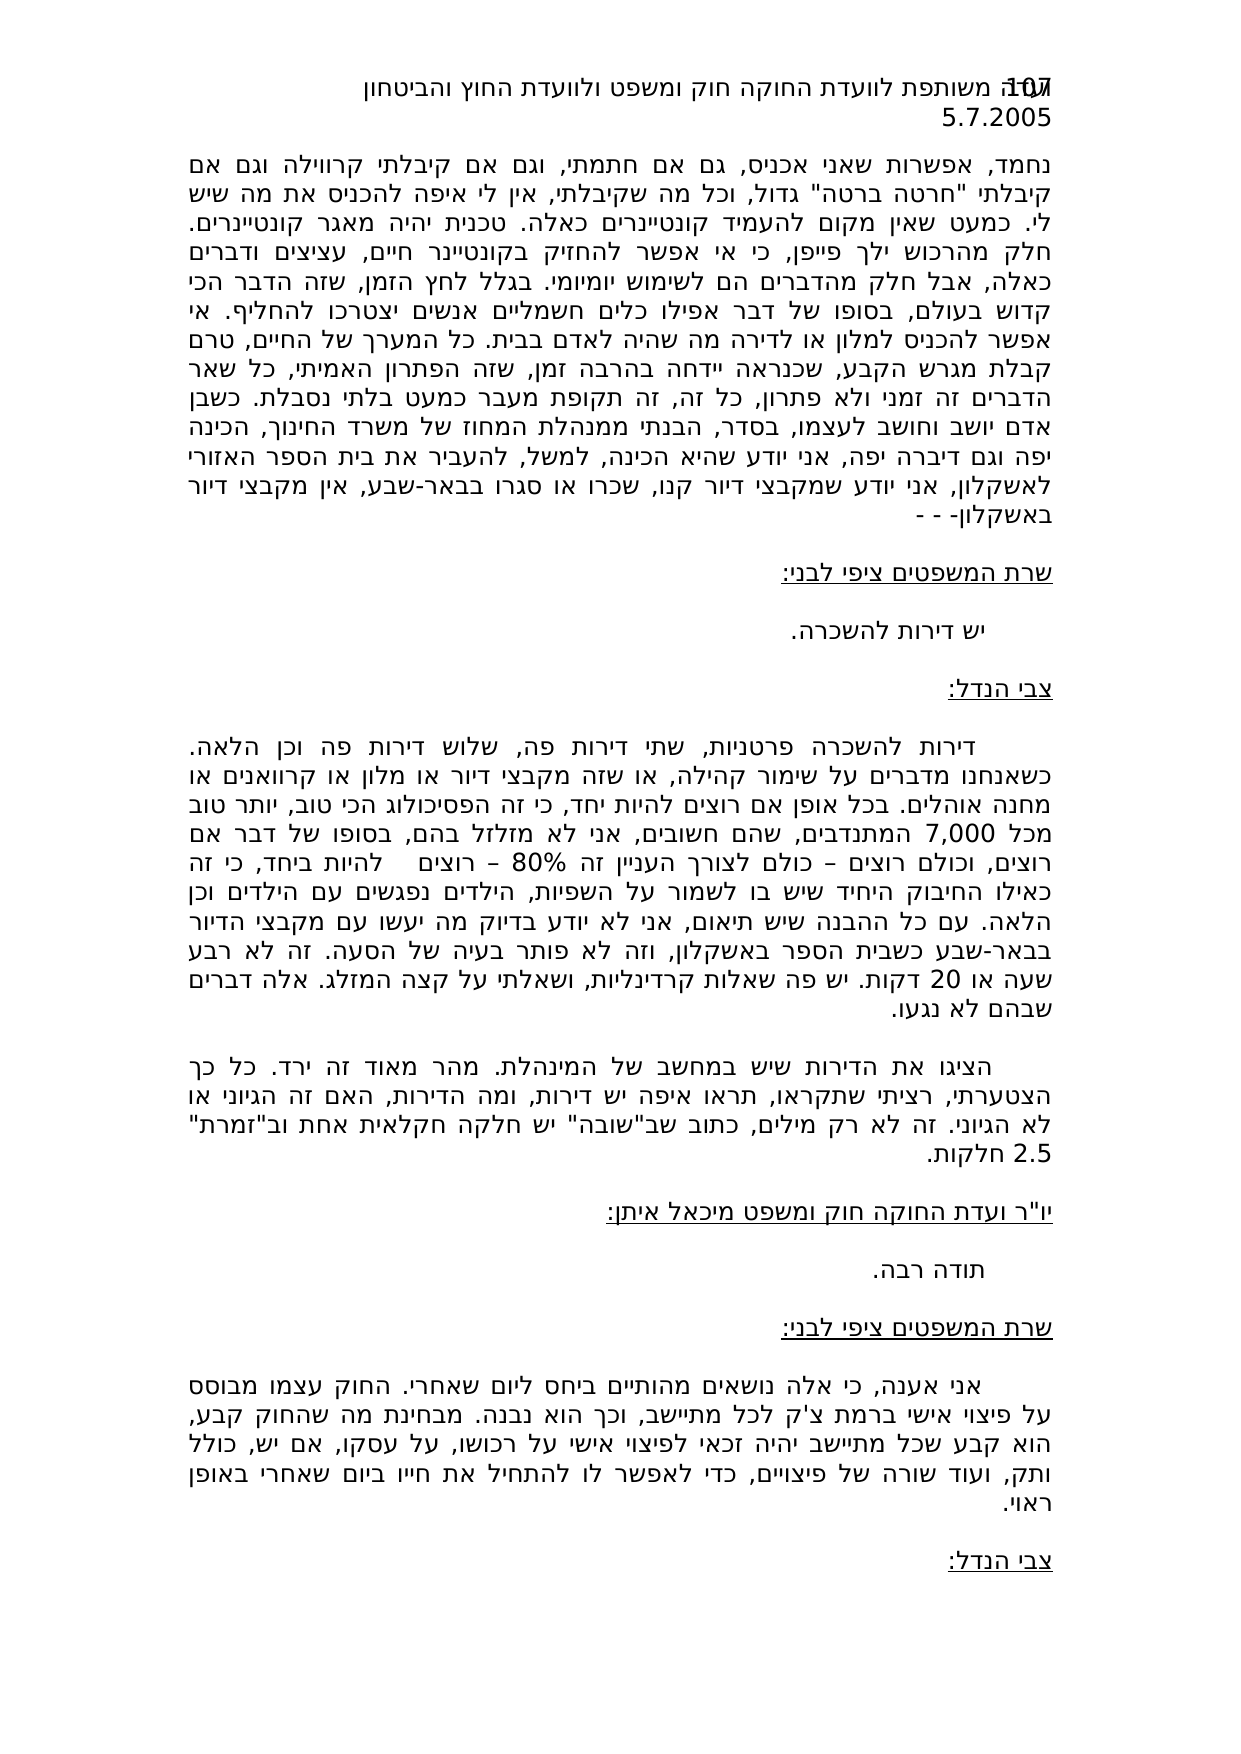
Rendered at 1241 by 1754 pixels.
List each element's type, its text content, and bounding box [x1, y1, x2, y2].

text דירות להשכרה פרטניות, שתי דירות פה, שלוש דירות פה וכן הלאה. כשאנחנו מדברים על שימור קהילה, או שזה מקבצי דיור או מלון או קרוואנים או מחנה אוהלים. בכל אופן אם רוצים להיות יחד, כי זה הפסיכולוג הכי טוב, יותר טוב מכל 7,000 המתנדבים, שהם חשובים, אני לא מזלזל בהם, בסופו של דבר אם רוצים, וכולם רוצים – כולם לצורך העניין זה 80% – רוצים להיות ביחד, כי זה כאילו החיבוק היחיד שיש בו לשמור על השפיות, הילדים נפגשים עם הילדים וכן הלאה. עם כל ההבנה שיש תיאום, אני לא יודע בדיוק מה יעשו עם מקבצי הדיור בבאר-שבע כשבית הספר באשקלון, וזה לא פותר בעיה של הסעה. זה לא רבע שעה או 20 דקות. יש פה שאלות קרדינליות, ושאלתי על קצה המזלג. אלה דברים שבהם לא נגעו. [187, 732, 1053, 1023]
text יש דירות להשכרה. [187, 616, 1053, 645]
text תודה רבה. [187, 1255, 1053, 1284]
text שרת המשפטים ציפי לבני: [187, 558, 1053, 587]
text הציגו את הדירות שיש במחשב של המינהלת. מהר מאוד זה ירד. כל כך הצטערתי, רציתי שתקראו, תראו איפה יש דירות, ומה הדירות, האם זה הגיוני או לא הגיוני. זה לא רק מילים, כתוב שב"שובה" יש חלקה חקלאית אחת וב"זמרת" 2.5 חלקות. [187, 1052, 1053, 1169]
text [187, 150, 1053, 529]
text שרת המשפטים ציפי לבני: [187, 1313, 1053, 1342]
text צבי הנדל: [187, 674, 1053, 703]
text אני אענה, כי אלה נושאים מהותיים ביחס ליום שאחרי. החוק עצמו מבוסס על פיצוי אישי ברמת צ'ק לכל מתיישב, וכך הוא נבנה. מבחינת מה שהחוק קבע, הוא קבע שכל מתיישב יהיה זכאי לפיצוי אישי על רכושו, על עסקו, אם יש, כולל ותק, ועוד שורה של פיצויים, כדי לאפשר לו להתחיל את חייו ביום שאחרי באופן ראוי. [187, 1371, 1053, 1517]
text יו"ר ועדת החוקה חוק ומשפט מיכאל איתן: [187, 1197, 1053, 1227]
text צבי הנדל: [187, 1546, 1053, 1575]
